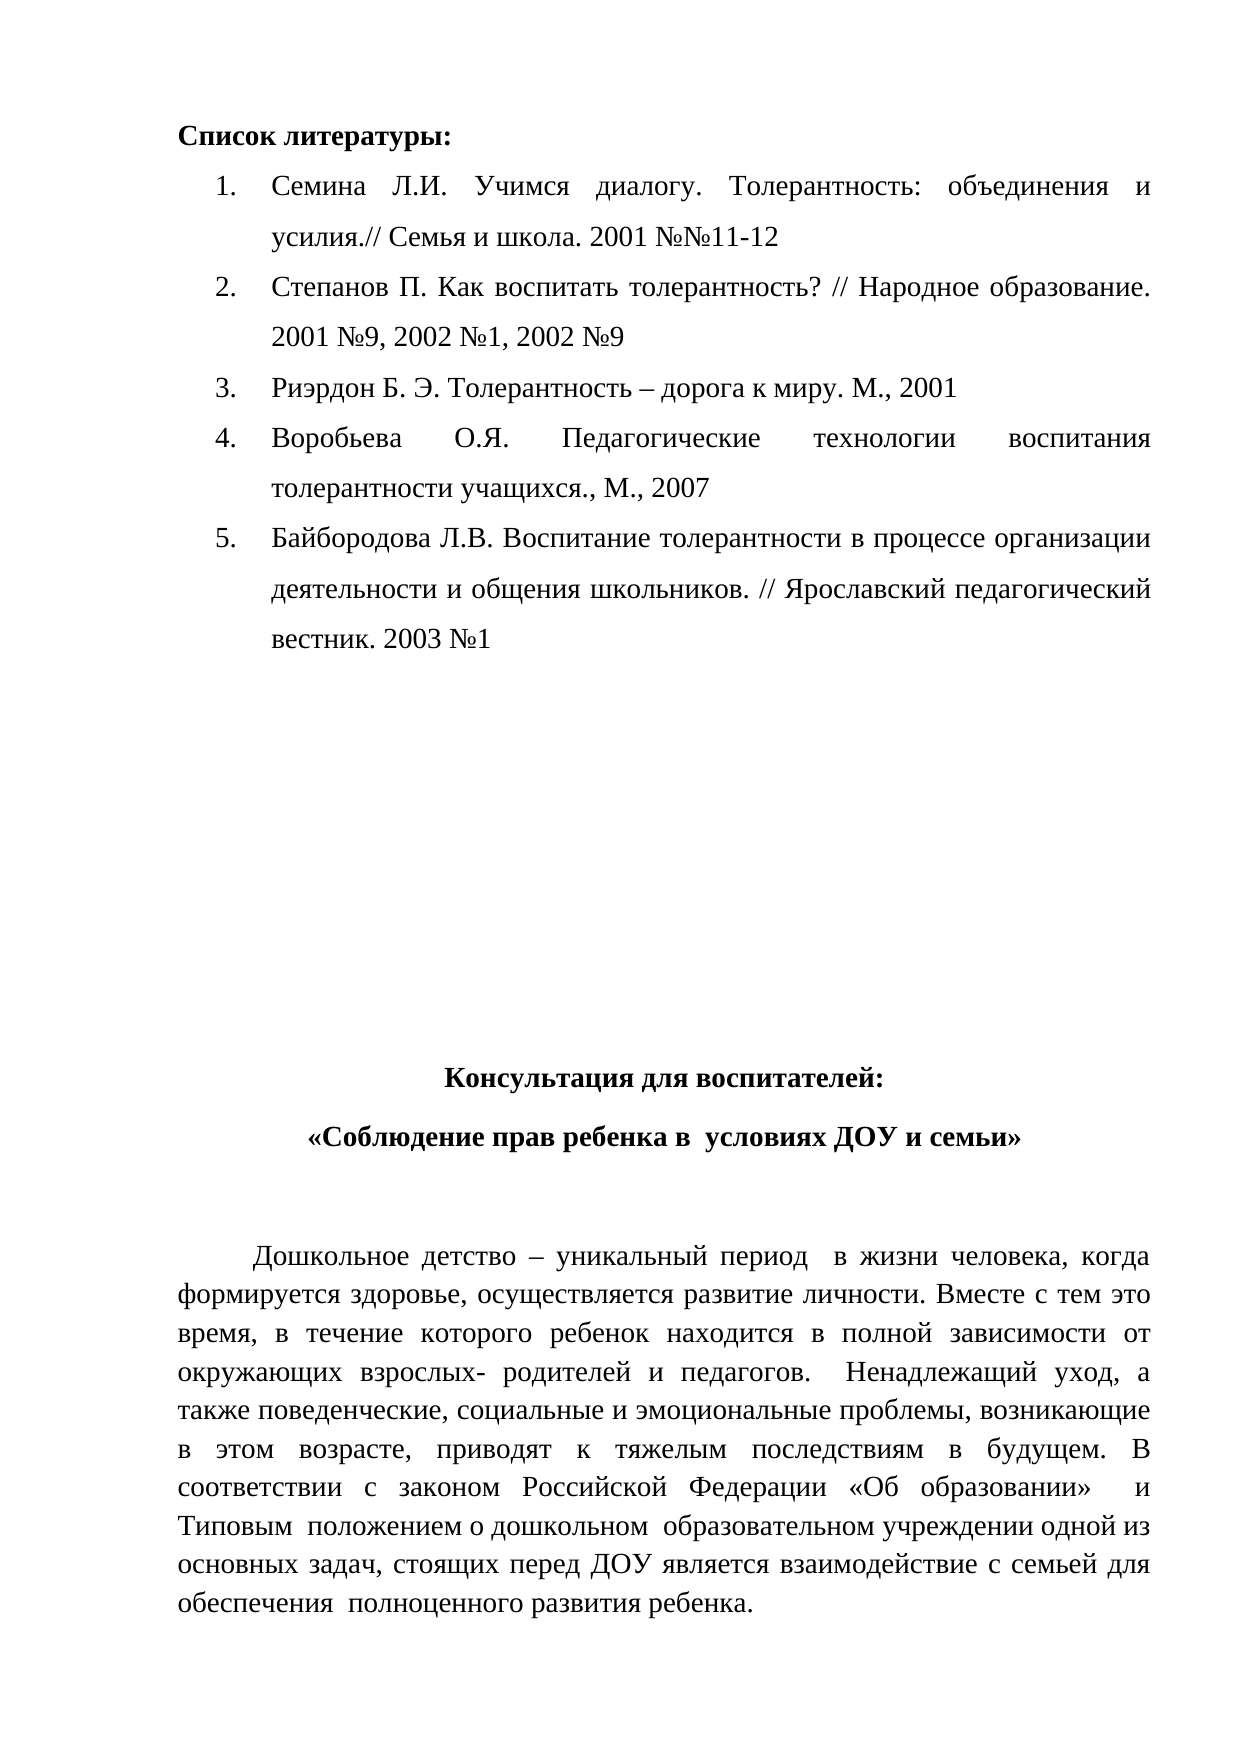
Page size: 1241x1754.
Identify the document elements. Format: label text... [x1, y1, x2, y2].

text Дошкольное детство – уникальный период в жизни человека, когда формируется здоровье, осуществляется развитие личности. Вместе с тем это время, в течение которого ребенок находится в полной зависимости от окружающих взрослых- родителей и педагогов. Ненадлежащий уход, а также поведенческие, социальные и эмоциональные проблемы, возникающие в этом возрасте, приводят к тяжелым последствиям в будущем. В соответствии с законом Российской Федерации «Об образовании» и Типовым положением о дошкольном образовательном учреждении одной из основных задач, стоящих перед ДОУ является взаимодействие с семьей для обеспечения полноценного развития ребенка. [177, 1238, 1152, 1618]
list Байбородова Л.В. Воспитание толерантности в процессе организации деятельности и общения школьников. // Ярославский педагогический вестник. 2003 №1 [215, 521, 1152, 655]
list Семина Л.И. Учимся диалогу. Толерантность: объединения и усилия.// Семья и школа. 2001 №№11-12 [215, 168, 1152, 252]
text «Соблюдение прав ребенка в условиях ДОУ и семьи» [177, 1119, 1152, 1153]
list Степанов П. Как воспитать толерантность? // Народное образование. 2001 №9, 2002 №1, 2002 №9 [215, 269, 1152, 353]
list Воробьева О.Я. Педагогические технологии воспитания толерантности учащихся., М., 2007 [215, 420, 1152, 504]
text Список литературы: [177, 118, 1152, 152]
text Консультация для воспитателей: [177, 1060, 1152, 1093]
list Риэрдон Б. Э. Толерантность – дорога к миру. М., 2001 [215, 370, 1152, 403]
